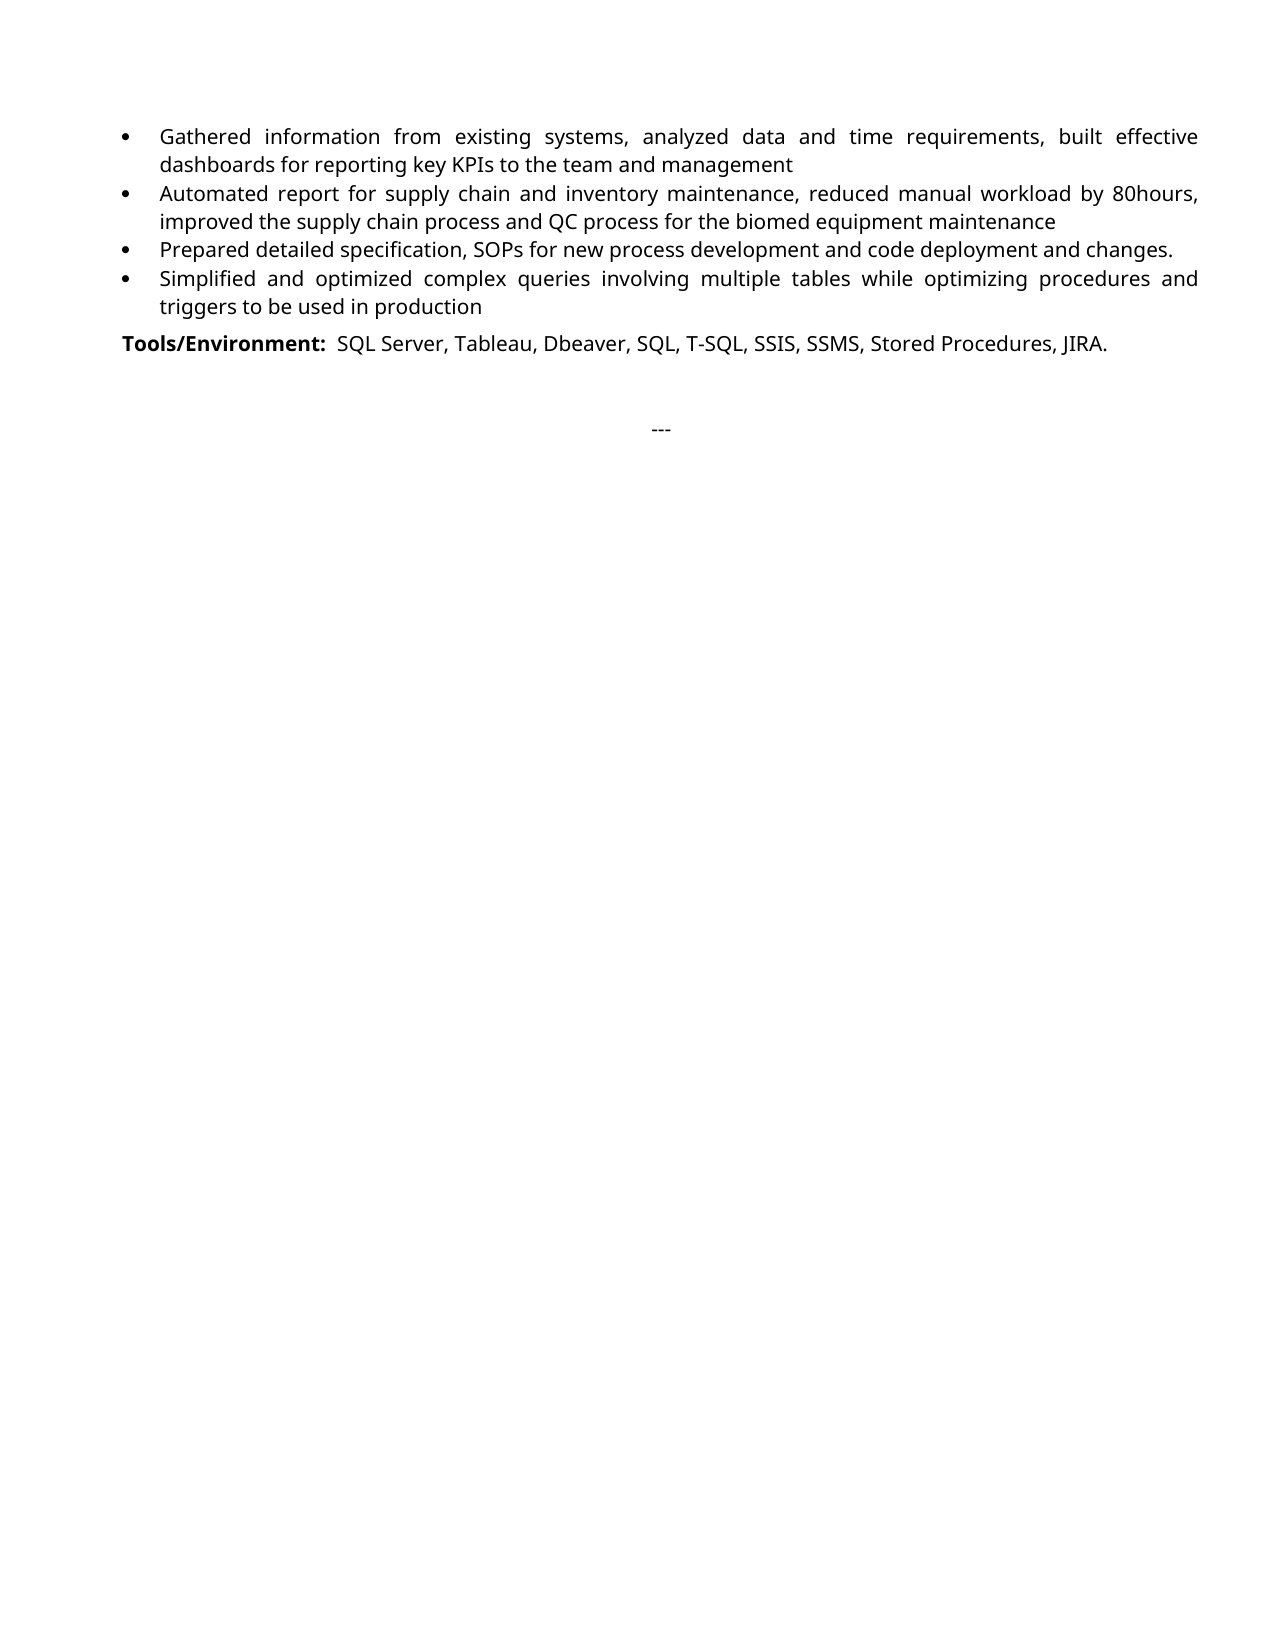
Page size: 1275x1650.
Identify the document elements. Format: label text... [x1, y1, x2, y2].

list Gathered information from existing systems, analyzed data and time requirements, built effective dashboards for reporting key KPIs to the team and management [122, 122, 1200, 179]
list Prepared detailed specification, SOPs for new process development and code deployment and changes. [122, 236, 1200, 264]
list Automated report for supply chain and inventory maintenance, reduced manual workload by 80hours, improved the supply chain process and QC process for the biomed equipment maintenance [122, 179, 1200, 236]
text --- [122, 414, 1200, 443]
text Tools/Environment: SQL Server, Tableau, Dbeaver, SQL, T-SQL, SSIS, SSMS, Stored Procedures, JIRA. [122, 329, 1200, 358]
list Simplified and optimized complex queries involving multiple tables while optimizing procedures and triggers to be used in production [122, 264, 1200, 321]
